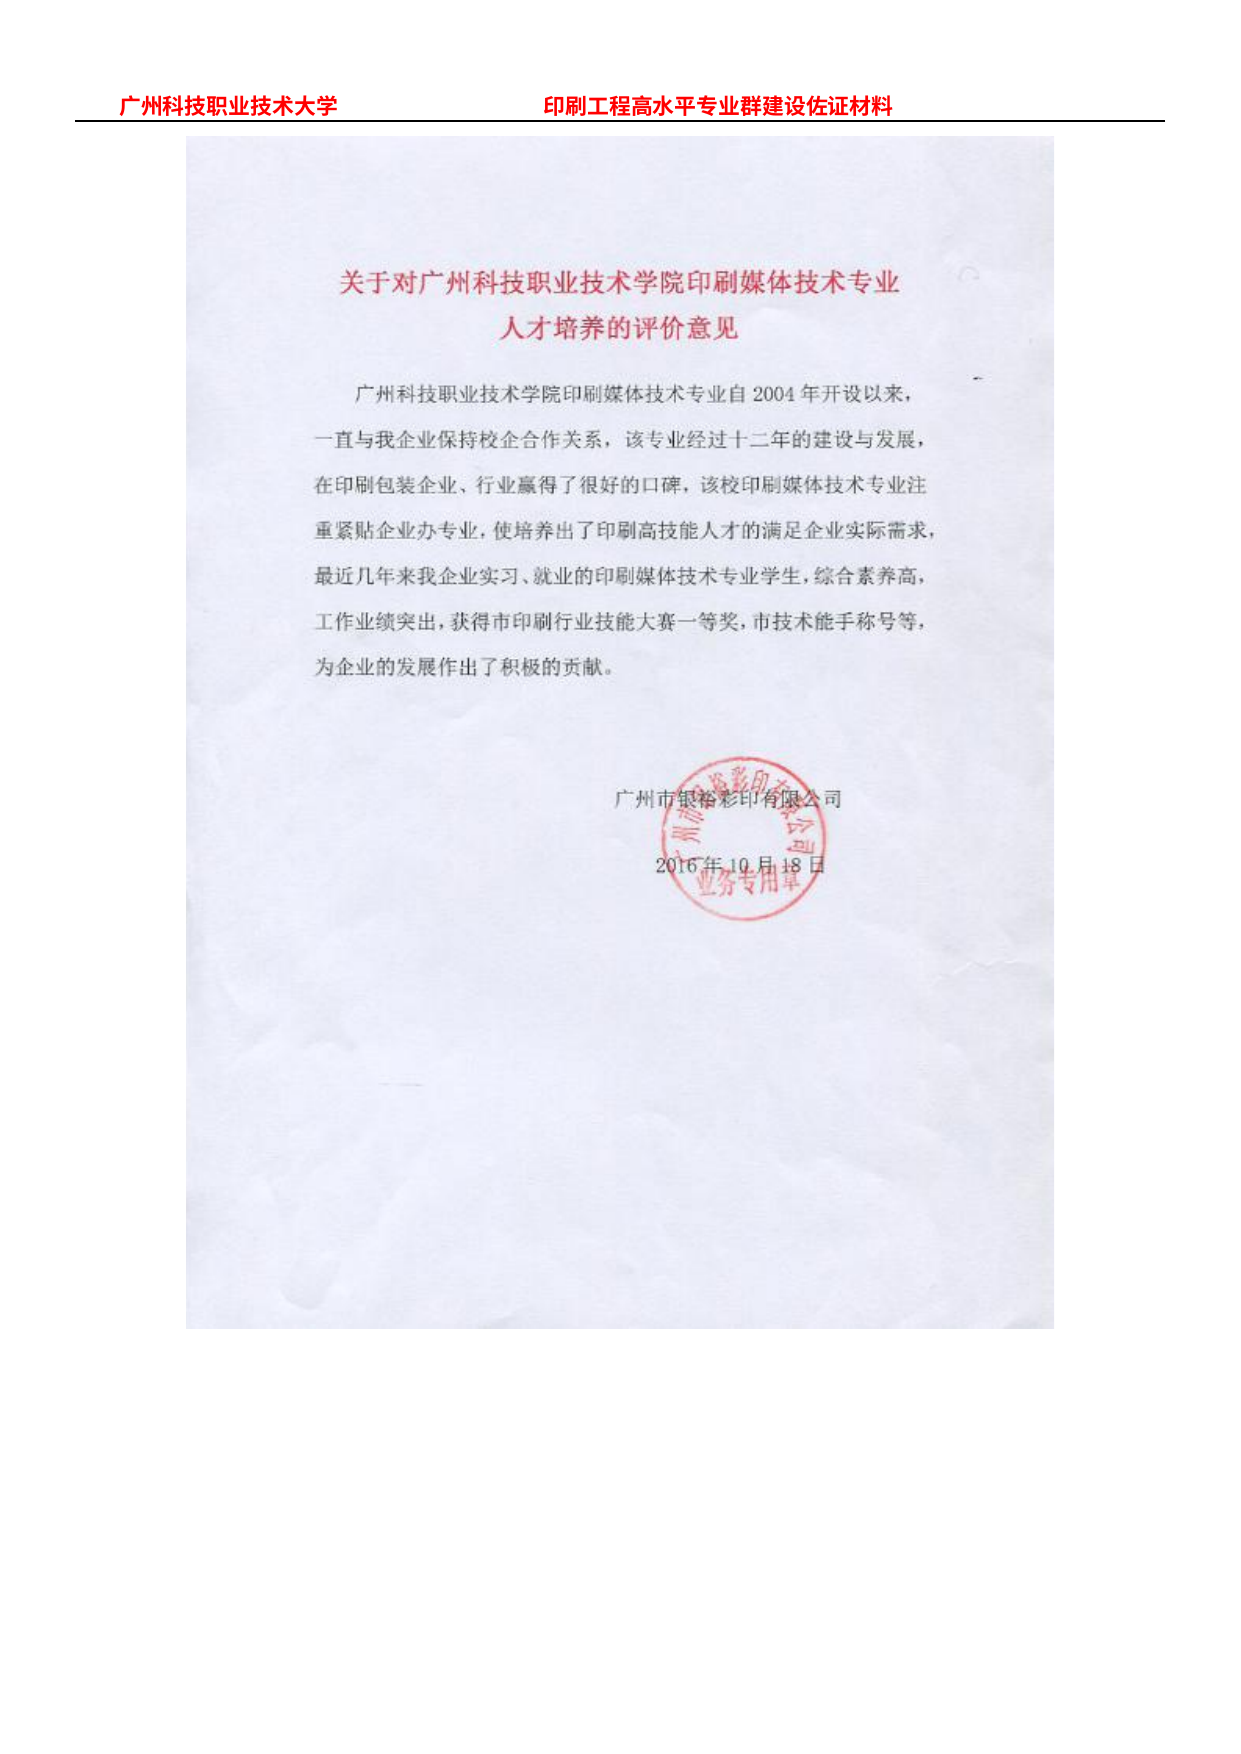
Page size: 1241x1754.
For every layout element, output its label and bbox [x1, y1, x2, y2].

picture [186, 136, 1055, 1329]
